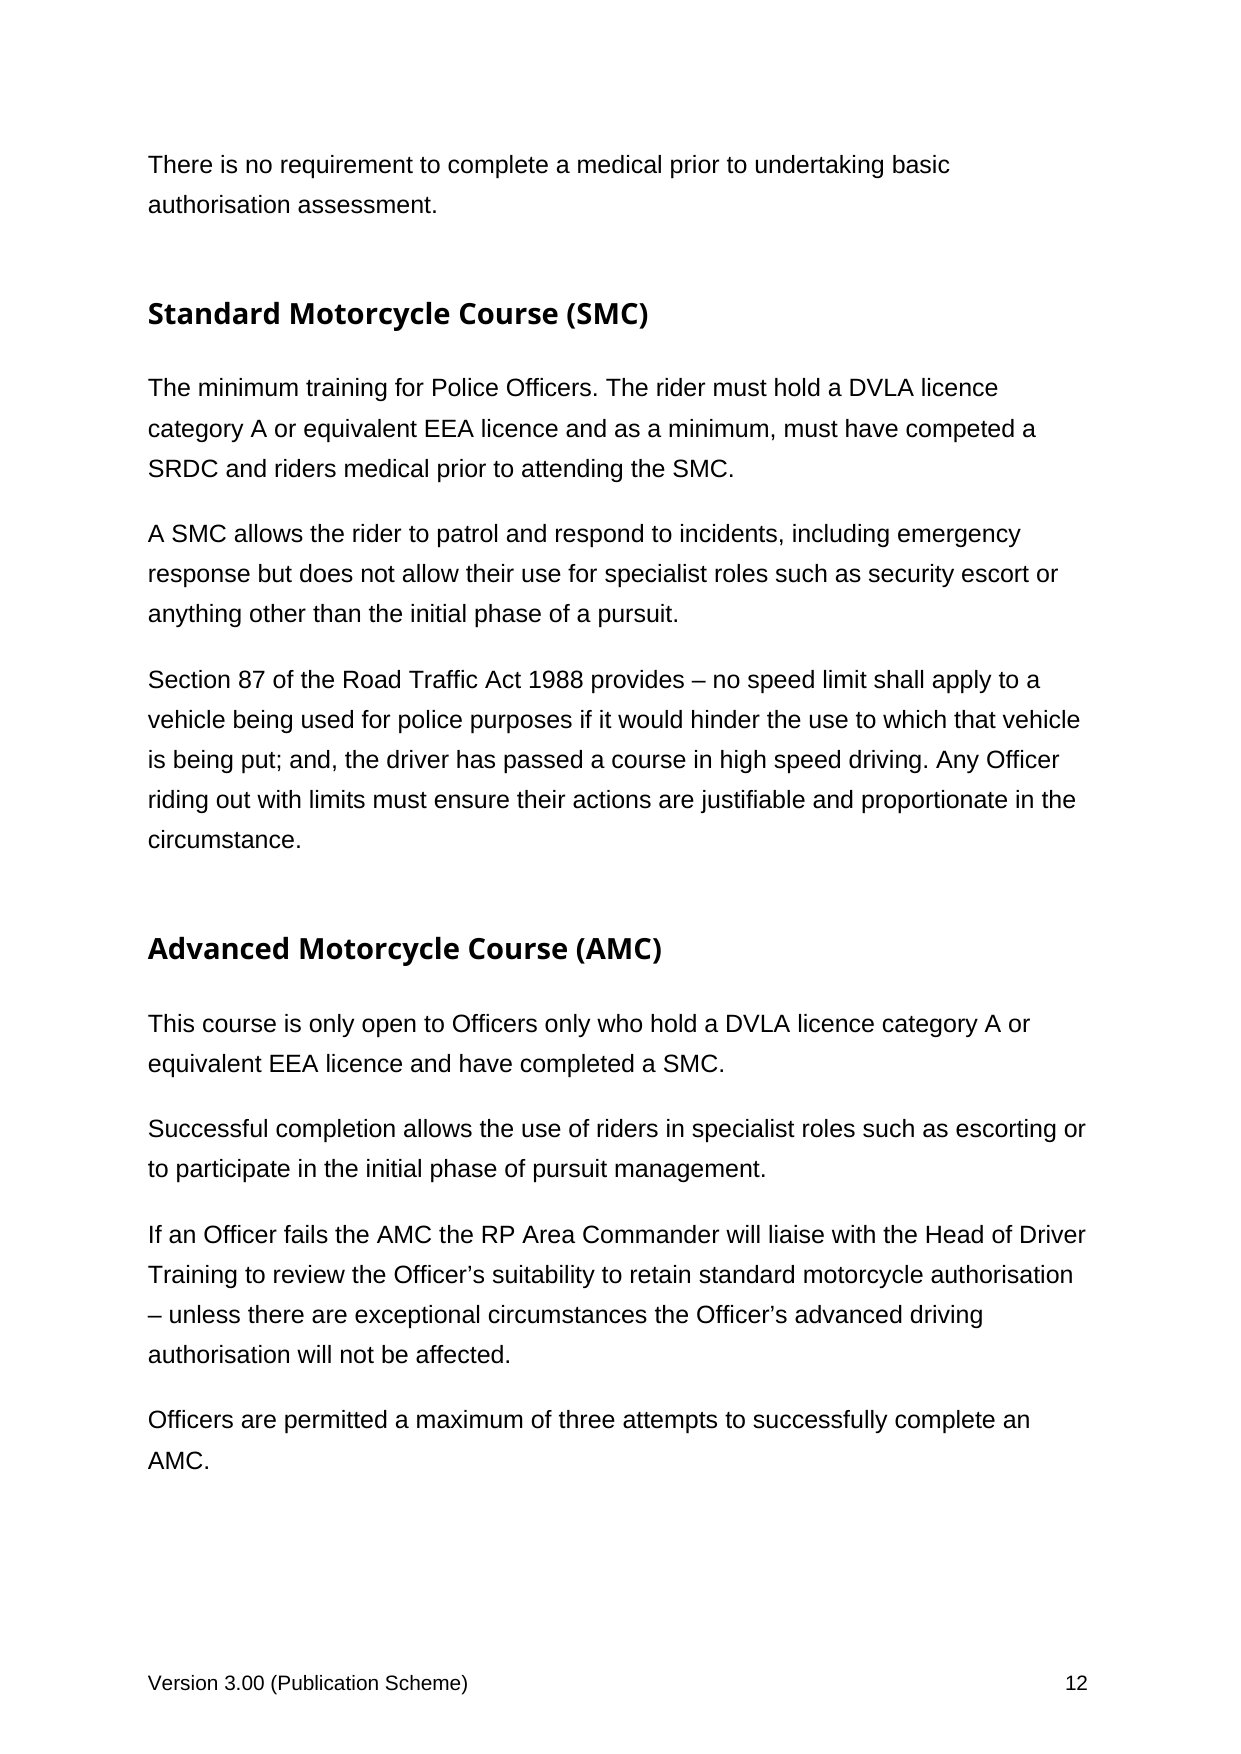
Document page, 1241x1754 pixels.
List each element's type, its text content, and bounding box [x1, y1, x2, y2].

text A SMC allows the rider to patrol and respond to incidents, including emergency response but does not allow their use for specialist roles such as security escort or anything other than the initial phase of a pursuit. [148, 519, 1090, 628]
text There is no requirement to complete a medical prior to undertaking basic authorisation assessment. [148, 150, 1090, 219]
subtitle Advanced Motorcycle Course (AMC) [148, 928, 1090, 968]
text The minimum training for Police Officers. The rider must hold a DVLA licence category A or equivalent EEA licence and as a minimum, must have competed a SRDC and riders medical prior to attending the SMC. [148, 373, 1090, 483]
text Section 87 of the Road Traffic Act 1988 provides – no speed limit shall apply to a vehicle being used for police purposes if it would hinder the use to which that vehicle is being put; and, the driver has passed a course in high speed driving. Any Officer riding out with limits must ensure their actions are justifiable and proportionate in the circumstance. [148, 665, 1090, 854]
text If an Officer fails the AMC the RP Area Commander will liaise with the Head of Driver Training to review the Officer’s suitability to retain standard motorcycle authorisation – unless there are exceptional circumstances the Officer’s advanced driving authorisation will not be affected. [148, 1219, 1090, 1369]
text This course is only open to Officers only who hold a DVLA licence category A or equivalent EEA licence and have completed a SMC. [148, 1009, 1090, 1078]
text Officers are permitted a maximum of three attempts to successfully complete an AMC. [148, 1405, 1090, 1474]
subtitle Standard Motorcycle Course (SMC) [148, 293, 1090, 333]
text Successful completion allows the use of riders in specialist roles such as escorting or to participate in the initial phase of pursuit management. [148, 1114, 1090, 1183]
